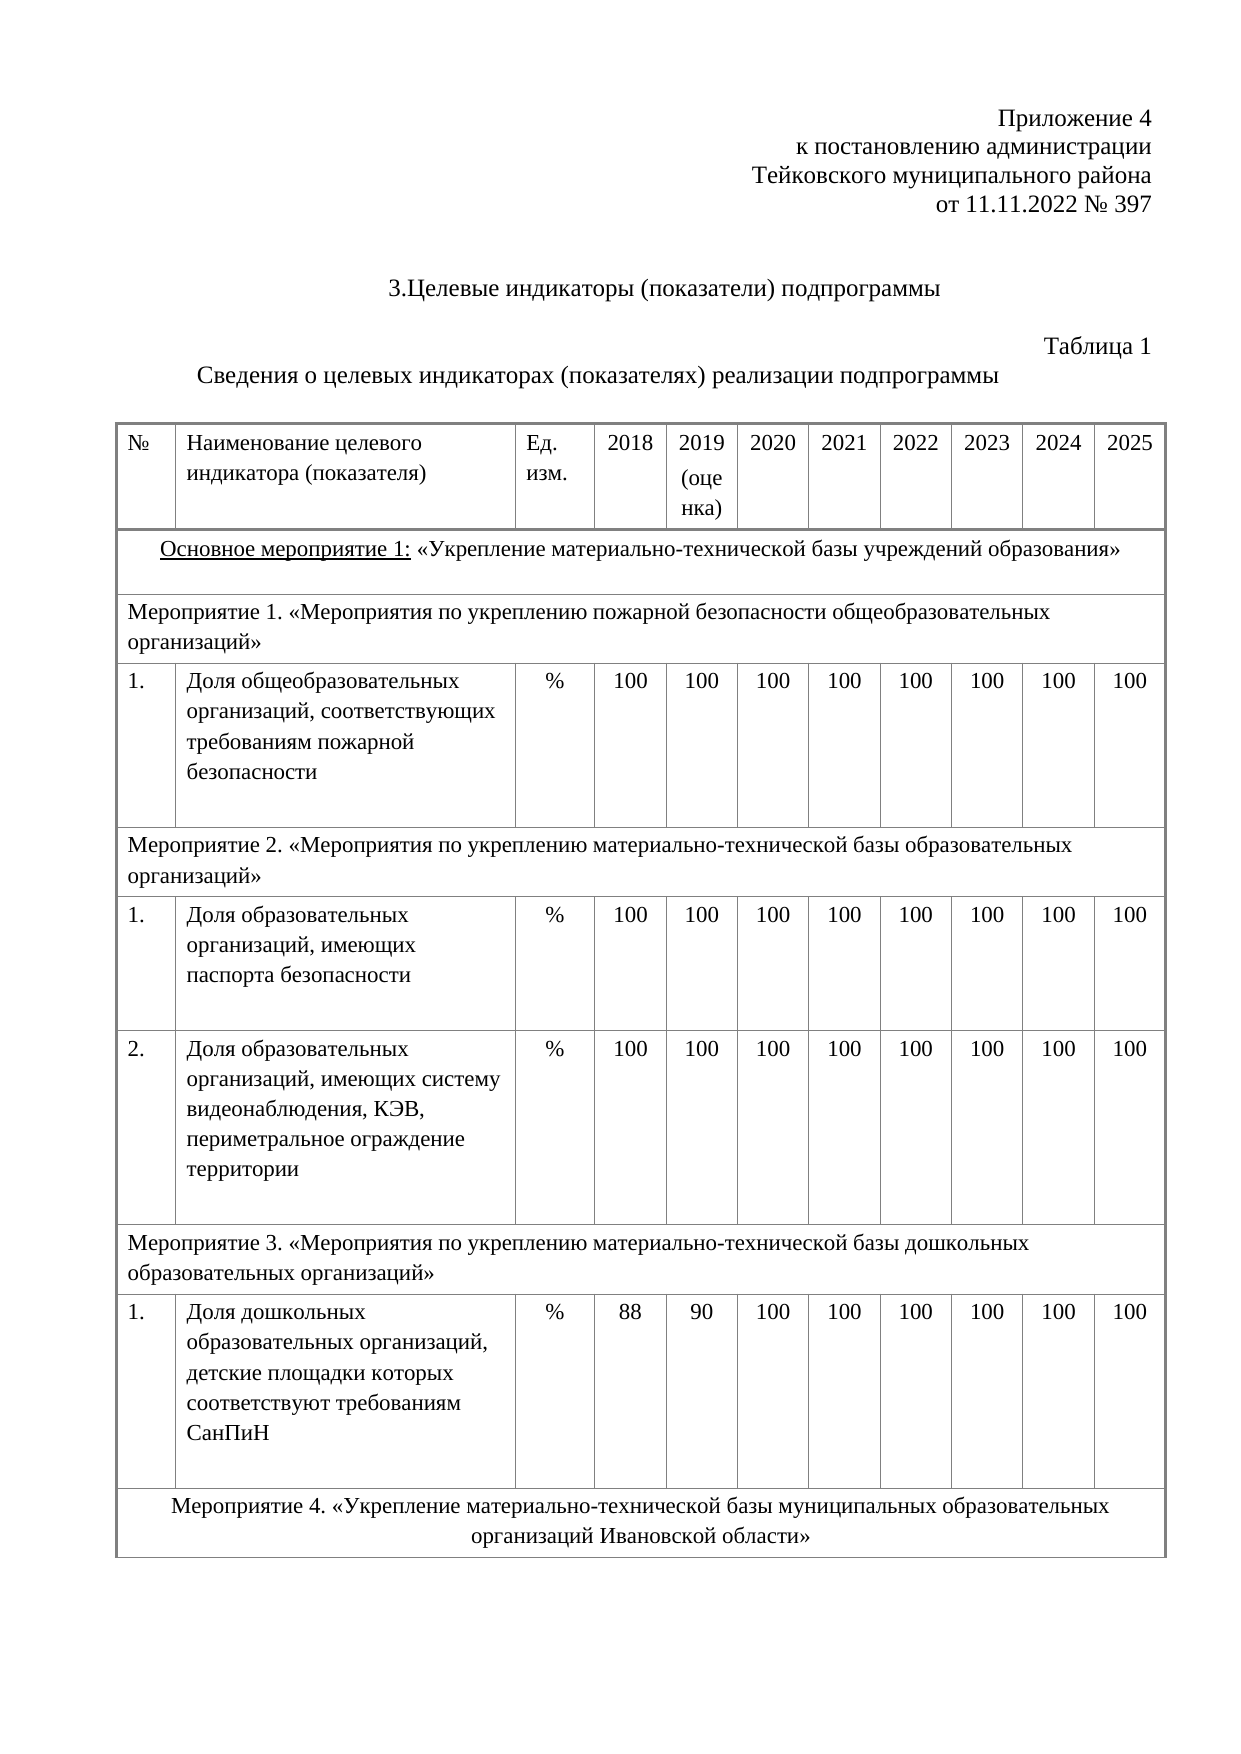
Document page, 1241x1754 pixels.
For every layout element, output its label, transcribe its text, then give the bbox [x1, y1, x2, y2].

text от 11.11.2022 № 397 [44, 189, 1152, 218]
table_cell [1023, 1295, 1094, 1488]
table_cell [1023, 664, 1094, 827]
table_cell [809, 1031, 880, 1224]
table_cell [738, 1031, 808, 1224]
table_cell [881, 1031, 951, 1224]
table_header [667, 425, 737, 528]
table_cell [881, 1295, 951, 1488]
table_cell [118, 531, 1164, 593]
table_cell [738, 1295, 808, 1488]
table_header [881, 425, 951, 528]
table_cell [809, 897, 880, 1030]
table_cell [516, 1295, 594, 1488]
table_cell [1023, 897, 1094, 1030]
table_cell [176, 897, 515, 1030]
text Сведения о целевых индикаторах (показателях) реализации подпрограммы [44, 360, 1152, 388]
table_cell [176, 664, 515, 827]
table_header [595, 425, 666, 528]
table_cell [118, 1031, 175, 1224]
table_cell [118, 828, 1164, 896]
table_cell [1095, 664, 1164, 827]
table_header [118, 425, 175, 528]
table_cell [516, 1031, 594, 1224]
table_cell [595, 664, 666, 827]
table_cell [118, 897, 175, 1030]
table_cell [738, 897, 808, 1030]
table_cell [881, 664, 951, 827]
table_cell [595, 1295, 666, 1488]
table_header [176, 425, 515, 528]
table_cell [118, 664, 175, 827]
text Тейковского муниципального района [44, 160, 1152, 189]
text Таблица 1 [44, 331, 1152, 360]
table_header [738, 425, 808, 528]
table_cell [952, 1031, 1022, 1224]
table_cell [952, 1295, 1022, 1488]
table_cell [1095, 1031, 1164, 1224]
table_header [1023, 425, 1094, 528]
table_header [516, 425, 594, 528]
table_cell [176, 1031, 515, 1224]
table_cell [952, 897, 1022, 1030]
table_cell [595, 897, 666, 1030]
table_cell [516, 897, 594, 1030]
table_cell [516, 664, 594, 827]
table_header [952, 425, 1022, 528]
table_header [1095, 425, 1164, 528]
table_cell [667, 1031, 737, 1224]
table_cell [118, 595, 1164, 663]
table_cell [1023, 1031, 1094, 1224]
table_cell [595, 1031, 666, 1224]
text Приложение 4 [44, 103, 1152, 131]
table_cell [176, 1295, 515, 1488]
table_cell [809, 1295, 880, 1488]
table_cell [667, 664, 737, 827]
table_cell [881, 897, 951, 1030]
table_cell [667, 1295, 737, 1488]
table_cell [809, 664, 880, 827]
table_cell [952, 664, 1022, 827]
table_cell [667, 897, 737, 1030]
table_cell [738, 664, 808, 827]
text к постановлению администрации [44, 131, 1152, 160]
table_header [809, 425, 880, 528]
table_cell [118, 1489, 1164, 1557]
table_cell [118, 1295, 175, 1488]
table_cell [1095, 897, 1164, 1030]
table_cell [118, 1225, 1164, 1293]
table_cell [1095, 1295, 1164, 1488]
text 3.Целевые индикаторы (показатели) подпрограммы [177, 273, 1152, 302]
